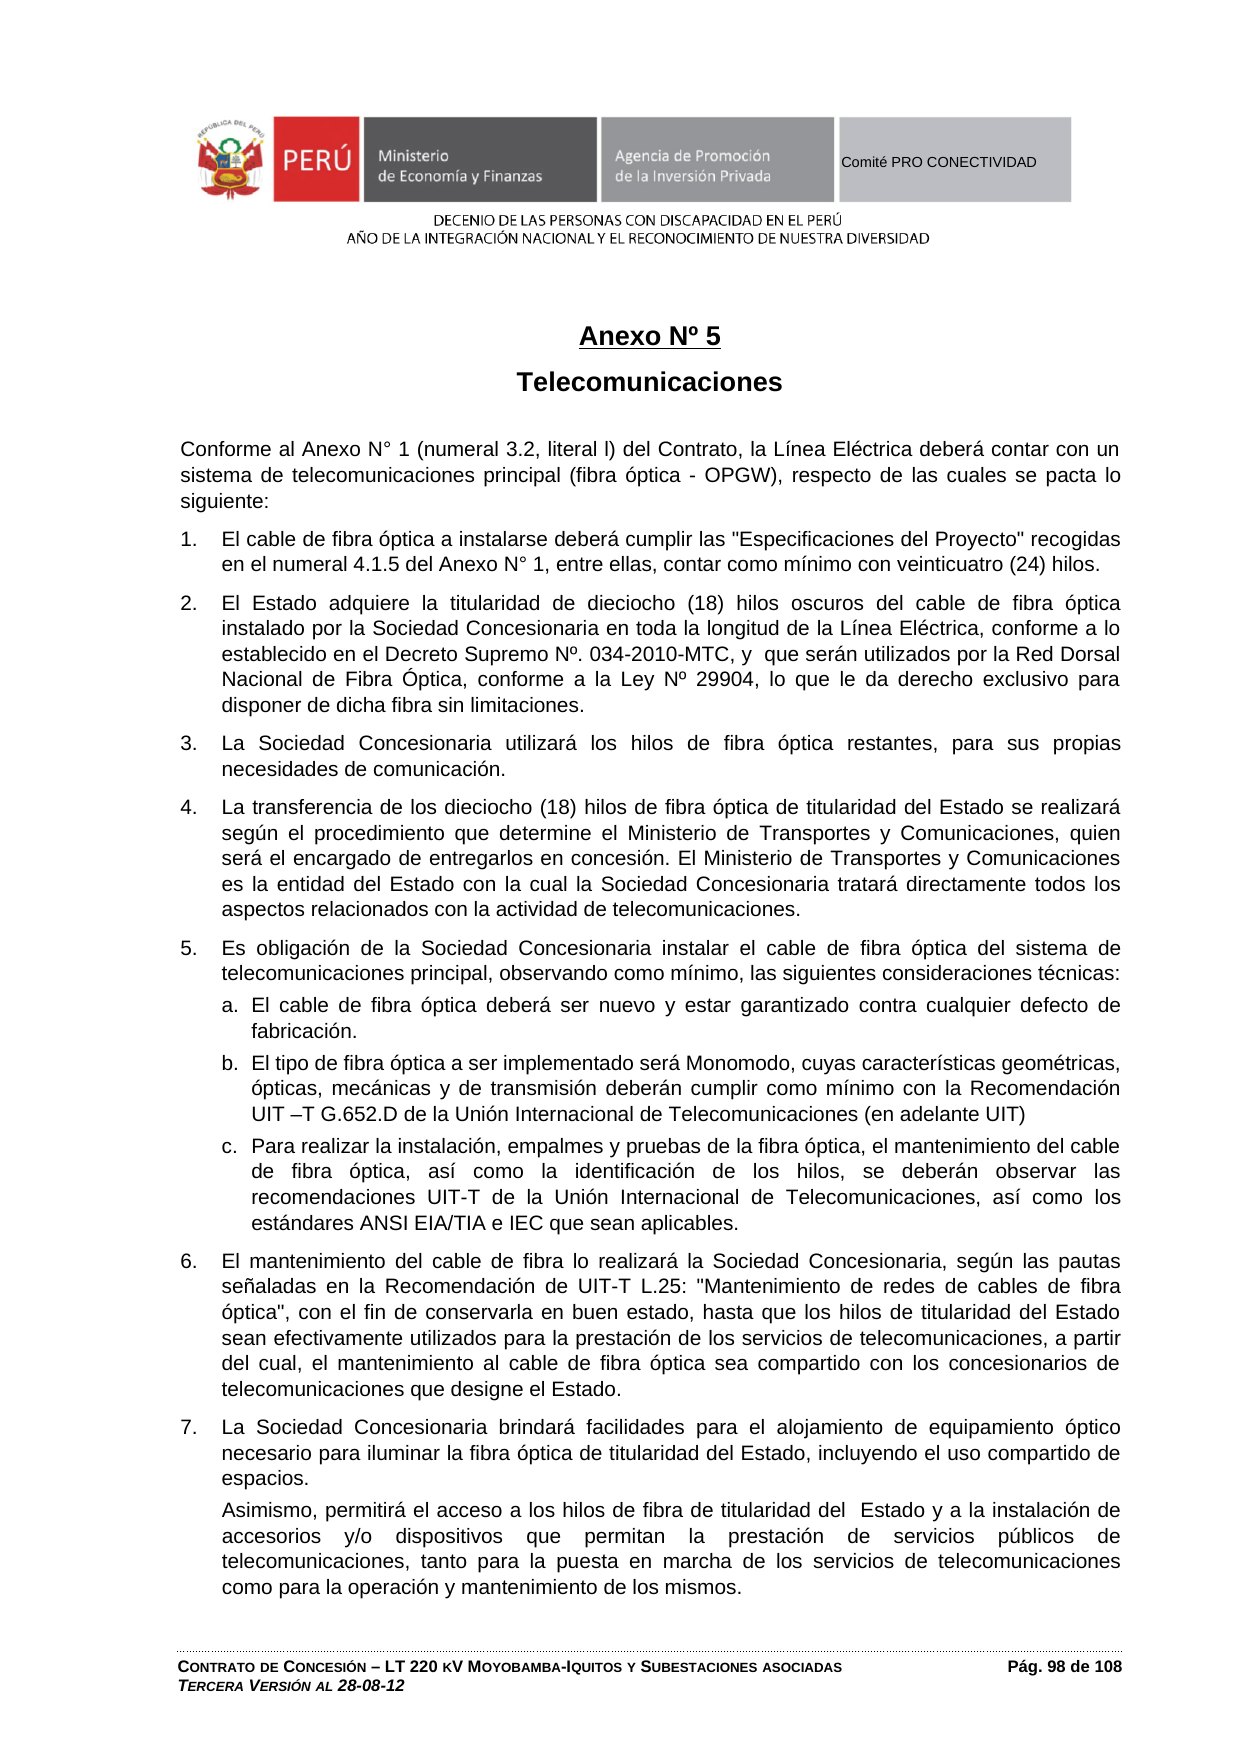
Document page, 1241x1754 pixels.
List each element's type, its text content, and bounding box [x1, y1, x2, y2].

list La transferencia de los dieciocho (18) hilos de fibra óptica de titularidad del Estado se realizará según el procedimiento que determine el Ministerio de Transportes y Comunicaciones, quien será el encargado de entregarlos en concesión. El Ministerio de Transportes y Comunicaciones es la entidad del Estado con la cual la Sociedad Concesionaria tratará directamente todos los aspectos relacionados con la actividad de telecomunicaciones. [180, 795, 1122, 921]
list El Estado adquiere la titularidad de dieciocho (18) hilos oscuros del cable de fibra óptica instalado por la Sociedad Concesionaria en toda la longitud de la Línea Eléctrica, conforme a lo establecido en el Decreto Supremo Nº. 034-2010-MTC, y que serán utilizados por la Red Dorsal Nacional de Fibra Óptica, conforme a la Ley Nº 29904, lo que le da derecho exclusivo para disponer de dicha fibra sin limitaciones. [180, 590, 1122, 717]
text Anexo Nº 5 [177, 320, 1122, 352]
list El tipo de fibra óptica a ser implementado será Monomodo, cuyas características geométricas, ópticas, mecánicas y de transmisión deberán cumplir como mínimo con la Recomendación UIT –T G.652.D de la Unión Internacional de Telecomunicaciones (en adelante UIT) [221, 1050, 1122, 1126]
list El cable de fibra óptica deberá ser nuevo y estar garantizado contra cualquier defecto de fabricación. [221, 993, 1122, 1042]
list El cable de fibra óptica a instalarse deberá cumplir las "Especificaciones del Proyecto" recogidas en el numeral 4.1.5 del Anexo N° 1, entre ellas, contar como mínimo con veinticuatro (24) hilos. [180, 527, 1122, 576]
text Telecomunicaciones [177, 366, 1122, 397]
list Asimismo, permitirá el acceso a los hilos de fibra de titularidad del Estado y a la instalación de accesorios y/o dispositivos que permitan la prestación de servicios públicos de telecomunicaciones, tanto para la puesta en marcha de los servicios de telecomunicaciones como para la operación y mantenimiento de los mismos. [222, 1498, 1122, 1599]
list Es obligación de la Sociedad Concesionaria instalar el cable de fibra óptica del sistema de telecomunicaciones principal, observando como mínimo, las siguientes consideraciones técnicas: [180, 935, 1122, 985]
list Para realizar la instalación, empalmes y pruebas de la fibra óptica, el mantenimiento del cable de fibra óptica, así como la identificación de los hilos, se deberán observar las recomendaciones UIT-T de la Unión Internacional de Telecomunicaciones, así como los estándares ANSI EIA/TIA e IEC que sean aplicables. [221, 1133, 1122, 1234]
list El mantenimiento del cable de fibra lo realizará la Sociedad Concesionaria, según las pautas señaladas en la Recomendación de UIT-T L.25: "Mantenimiento de redes de cables de fibra óptica", con el fin de conservarla en buen estado, hasta que los hilos de titularidad del Estado sean efectivamente utilizados para la prestación de los servicios de telecomunicaciones, a partir del cual, el mantenimiento al cable de fibra óptica sea compartido con los concesionarios de telecomunicaciones que designe el Estado. [180, 1248, 1122, 1401]
list La Sociedad Concesionaria utilizará los hilos de fibra óptica restantes, para sus propias necesidades de comunicación. [180, 731, 1122, 781]
picture [176, 74, 1121, 264]
list La Sociedad Concesionaria brindará facilidades para el alojamiento de equipamiento óptico necesario para iluminar la fibra óptica de titularidad del Estado, incluyendo el uso compartido de espacios. [180, 1415, 1122, 1490]
list Conforme al Anexo N° 1 (numeral 3.2, literal l) del Contrato, la Línea Eléctrica deberá contar con un sistema de telecomunicaciones principal (fibra óptica - OPGW), respecto de las cuales se pacta lo siguiente: [180, 437, 1122, 512]
